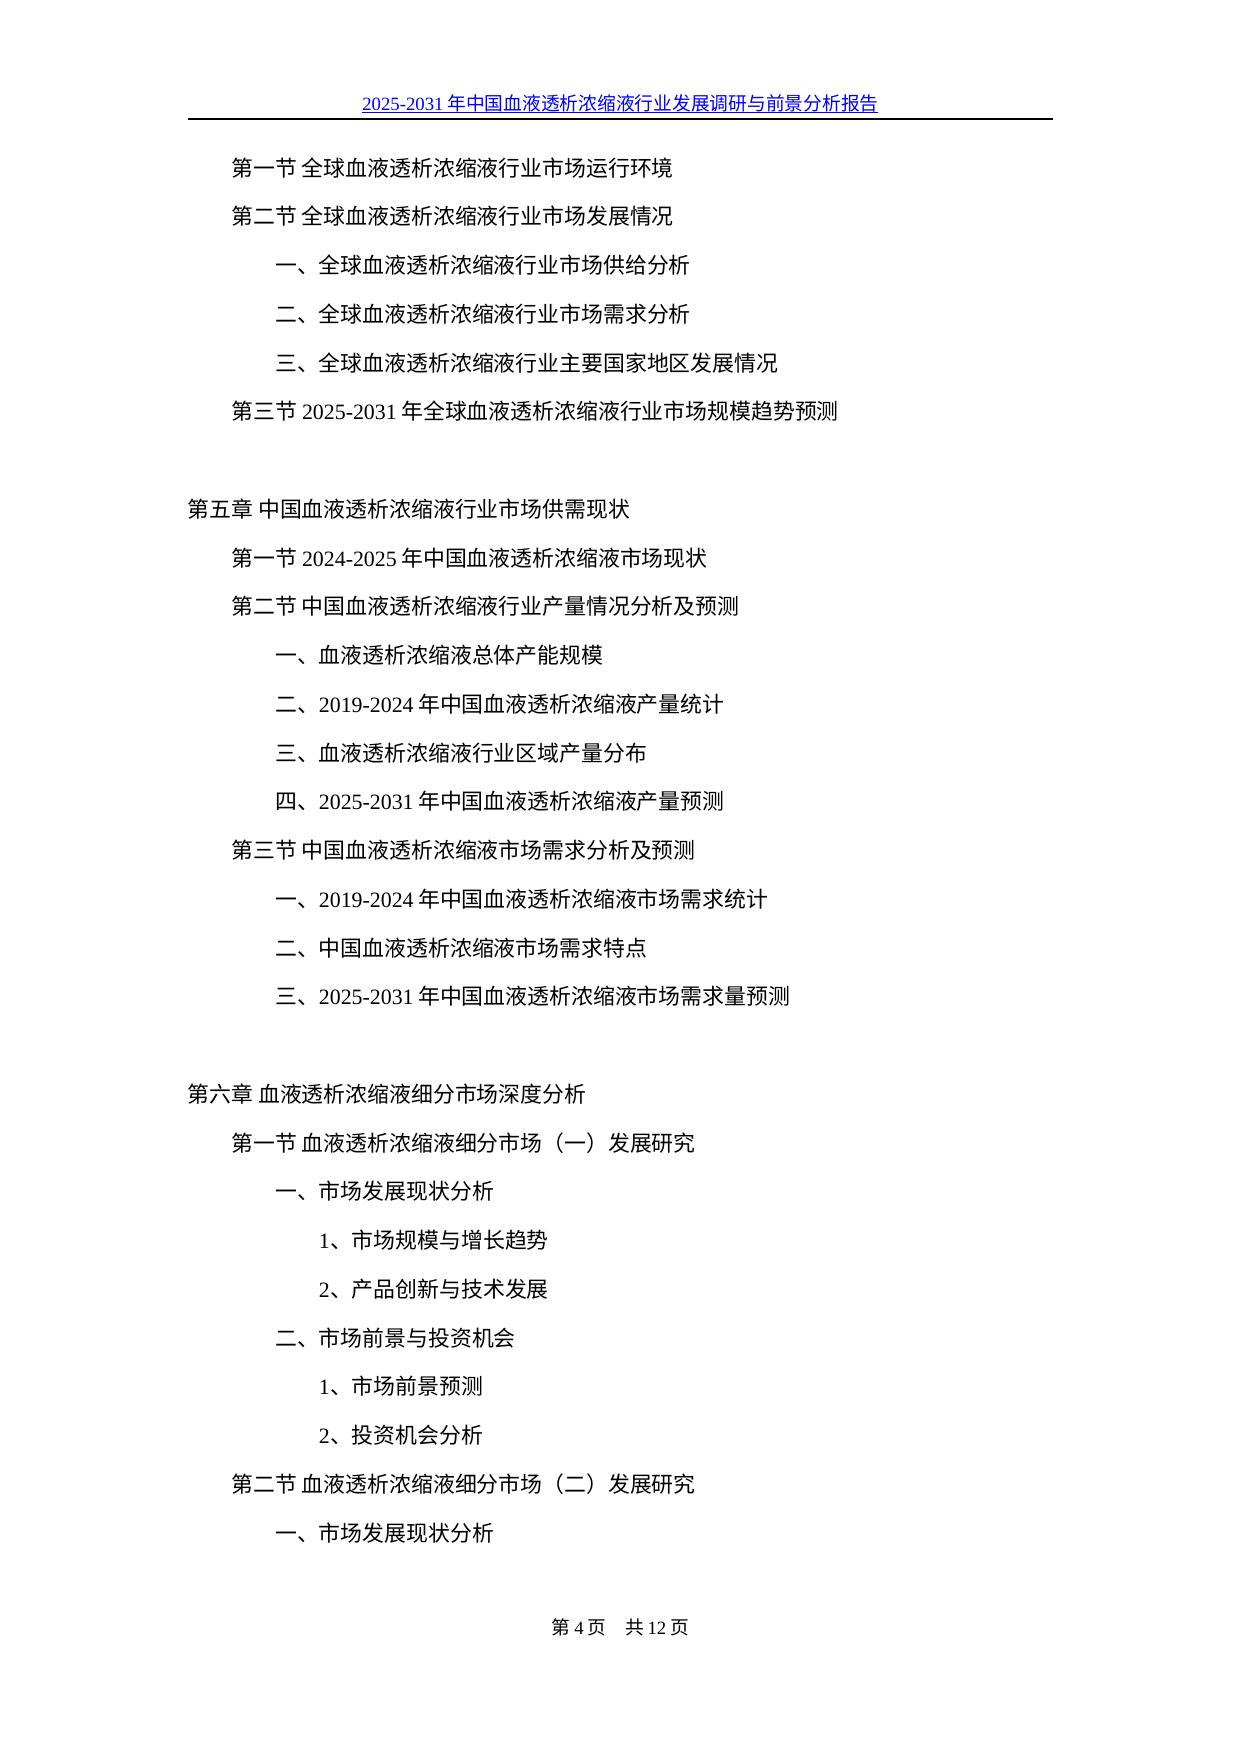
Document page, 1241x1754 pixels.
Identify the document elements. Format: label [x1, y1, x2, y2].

text [187, 150, 1053, 1548]
